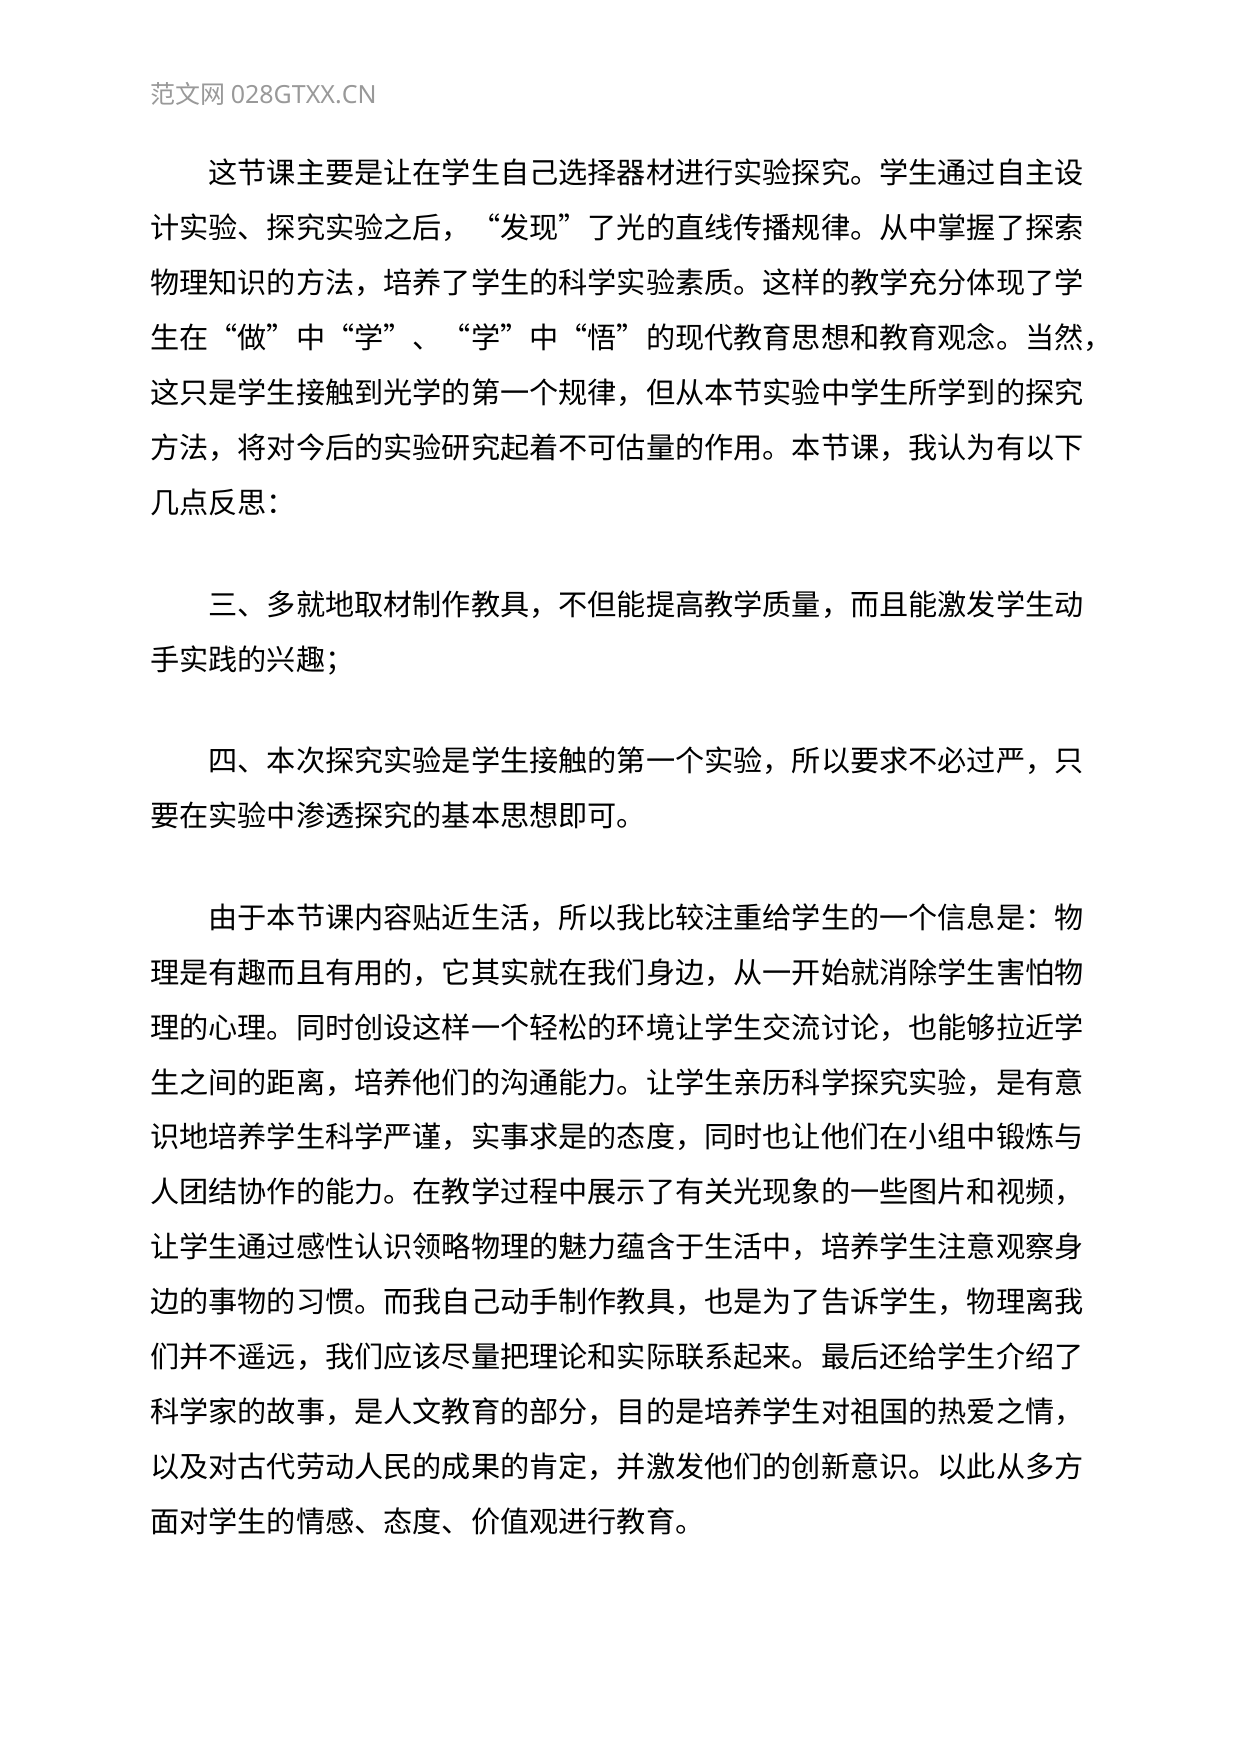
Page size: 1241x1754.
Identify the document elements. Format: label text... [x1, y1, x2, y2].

text 四、本次探究实验是学生接触的第一个实验，所以要求不必过严，只要在实验中渗透探究的基本思想即可。 [150, 738, 1090, 835]
text 由于本节课内容贴近生活，所以我比较注重给学生的一个信息是：物理是有趣而且有用的，它其实就在我们身边，从一开始就消除学生害怕物理的心理。同时创设这样一个轻松的环境让学生交流讨论，也能够拉近学生之间的距离，培养他们的沟通能力。让学生亲历科学探究实验，是有意识地培养学生科学严谨，实事求是的态度，同时也让他们在小组中锻炼与人团结协作的能力。在教学过程中展示了有关光现象的一些图片和视频，让学生通过感性认识领略物理的魅力蕴含于生活中，培养学生注意观察身边的事物的习惯。而我自己动手制作教具，也是为了告诉学生，物理离我们并不遥远，我们应该尽量把理论和实际联系起来。最后还给学生介绍了科学家的故事，是人文教育的部分，目的是培养学生对祖国的热爱之情，以及对古代劳动人民的成果的肯定，并激发他们的创新意识。以此从多方面对学生的情感、态度、价值观进行教育。 [150, 894, 1090, 1541]
text 这节课主要是让在学生自己选择器材进行实验探究。学生通过自主设计实验、探究实验之后，“发现”了光的直线传播规律。从中掌握了探索物理知识的方法，培养了学生的科学实验素质。这样的教学充分体现了学生在“做”中“学”、“学”中“悟”的现代教育思想和教育观念。当然，这只是学生接触到光学的第一个规律，但从本节实验中学生所学到的探究方法，将对今后的实验研究起着不可估量的作用。本节课，我认为有以下几点反思： [150, 150, 1090, 522]
text 三、多就地取材制作教具，不但能提高教学质量，而且能激发学生动手实践的兴趣； [150, 581, 1090, 678]
